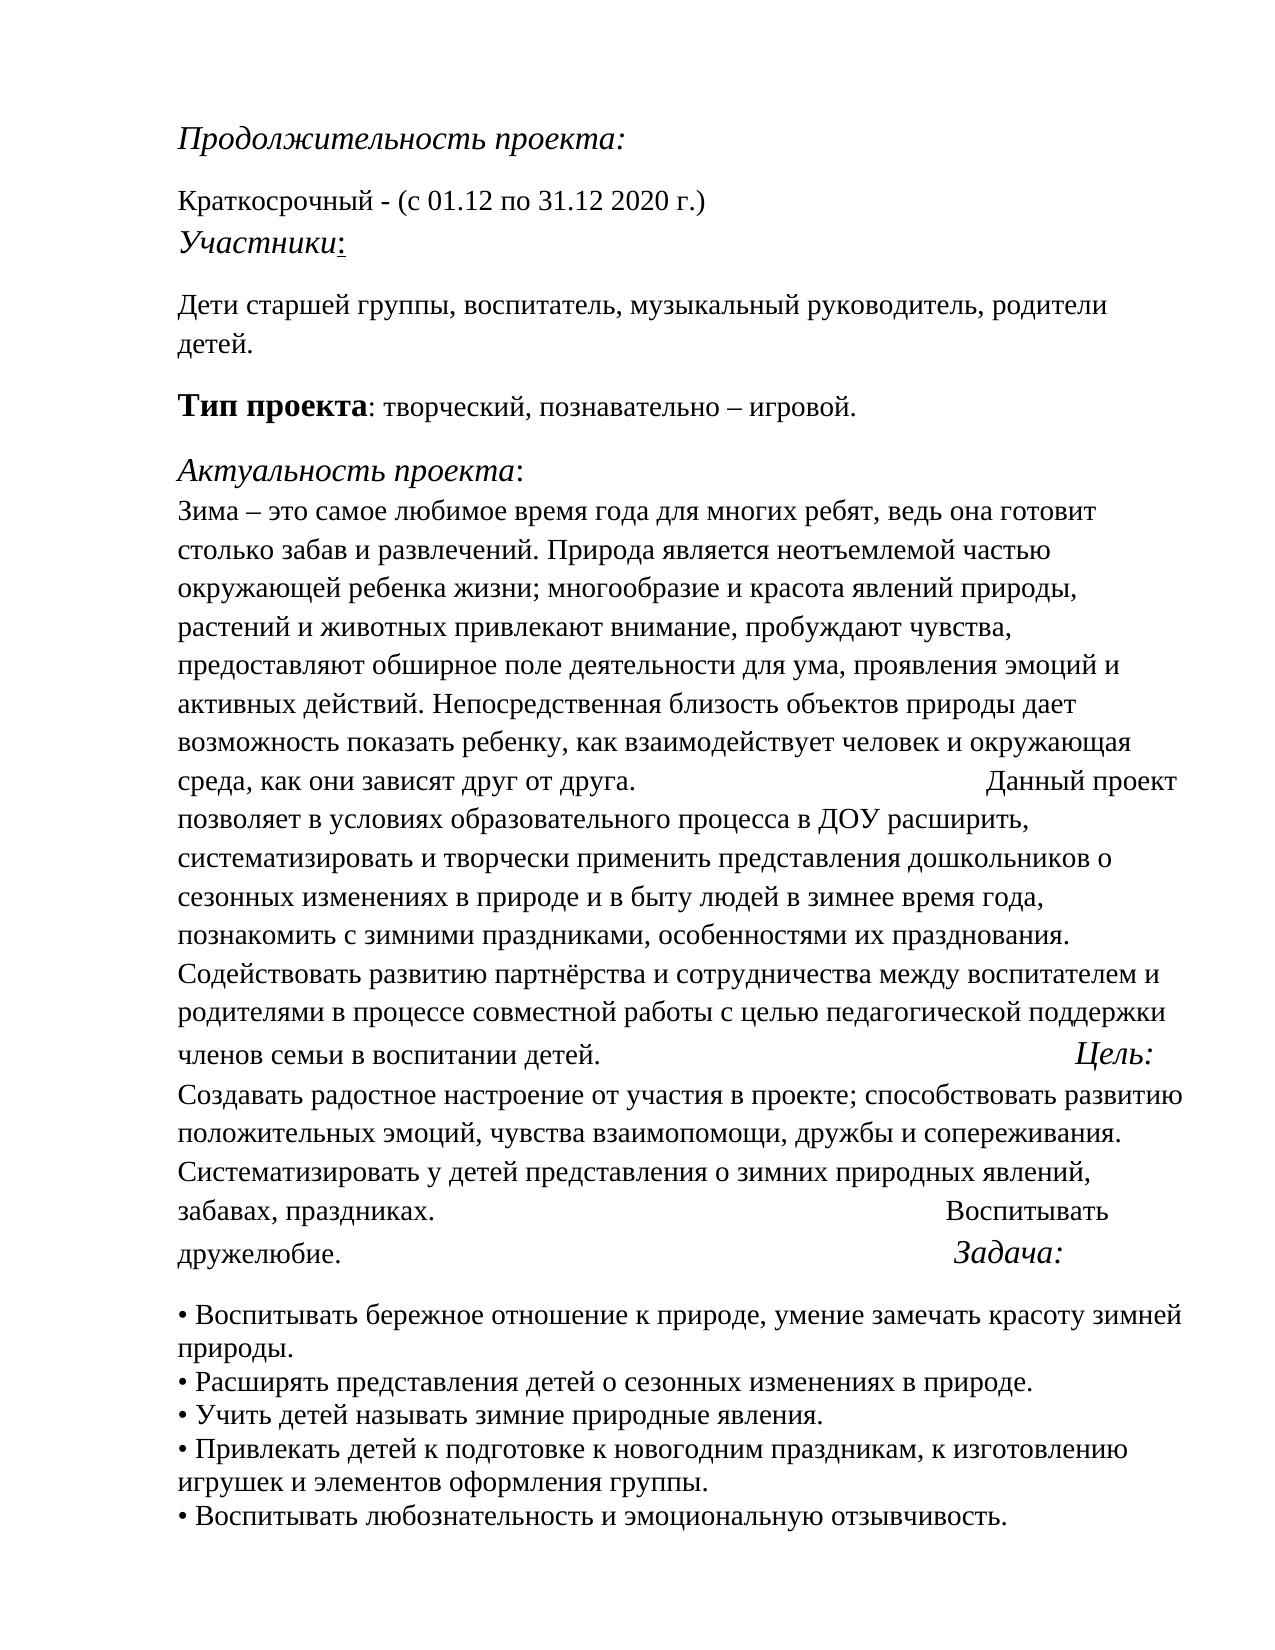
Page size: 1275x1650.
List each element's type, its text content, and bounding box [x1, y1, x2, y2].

text • Учить детей называть зимние природные явления. [177, 1397, 1186, 1431]
text • Расширять представления детей о сезонных изменениях в природе. [177, 1364, 1186, 1397]
text Тип проекта: творческий, познавательно – игровой. [177, 385, 1186, 423]
text Дети старшей группы, воспитатель, музыкальный руководитель, родители детей. [177, 287, 1186, 359]
text • Воспитывать бережное отношение к природе, умение замечать красоту зимней природы. [177, 1297, 1186, 1364]
text • Привлекать детей к подготовке к новогодним праздникам, к изготовлению игрушек и элементов оформления группы. [177, 1431, 1186, 1498]
text Краткосрочный - (с 01.12 по 31.12 2020 г.) Участники: [177, 183, 1186, 261]
text Продолжительность проекта: [177, 118, 1186, 156]
text Актуальность проекта: Зима – это самое любимое время года для многих ребят, ведь она готовит столько забав и развлечений. Природа является неотъемлемой частью окружающей ребенка жизни; многообразие и красота явлений природы, растений и животных привлекают внимание, пробуждают чувства, предоставляют обширное поле деятельности для ума, проявления эмоций и активных действий. Непосредственная близость объектов природы дает возможность показать ребенку, как взаимодействует человек и окружающая среда, как они зависят друг от друга. Данный проект позволяет в условиях образовательного процесса в ДОУ расширить, систематизировать и творчески применить представления дошкольников о сезонных изменениях в природе и в быту людей в зимнее время года, познакомить с зимними праздниками, особенностями их празднования. Содействовать развитию партнёрства и сотрудничества между воспитателем и родителями в процессе совместной работы с целью педагогической поддержки членов семьи в воспитании детей. Цель: Создавать радостное настроение от участия в проекте; способствовать развитию положительных эмоций, чувства взаимопомощи, дружбы и сопереживания. Систематизировать у детей представления о зимних природных явлений, забавах, праздниках. Воспитывать дружелюбие. Задача: [177, 450, 1186, 1270]
text • Воспитывать любознательность и эмоциональную отзывчивость. [177, 1498, 1186, 1532]
